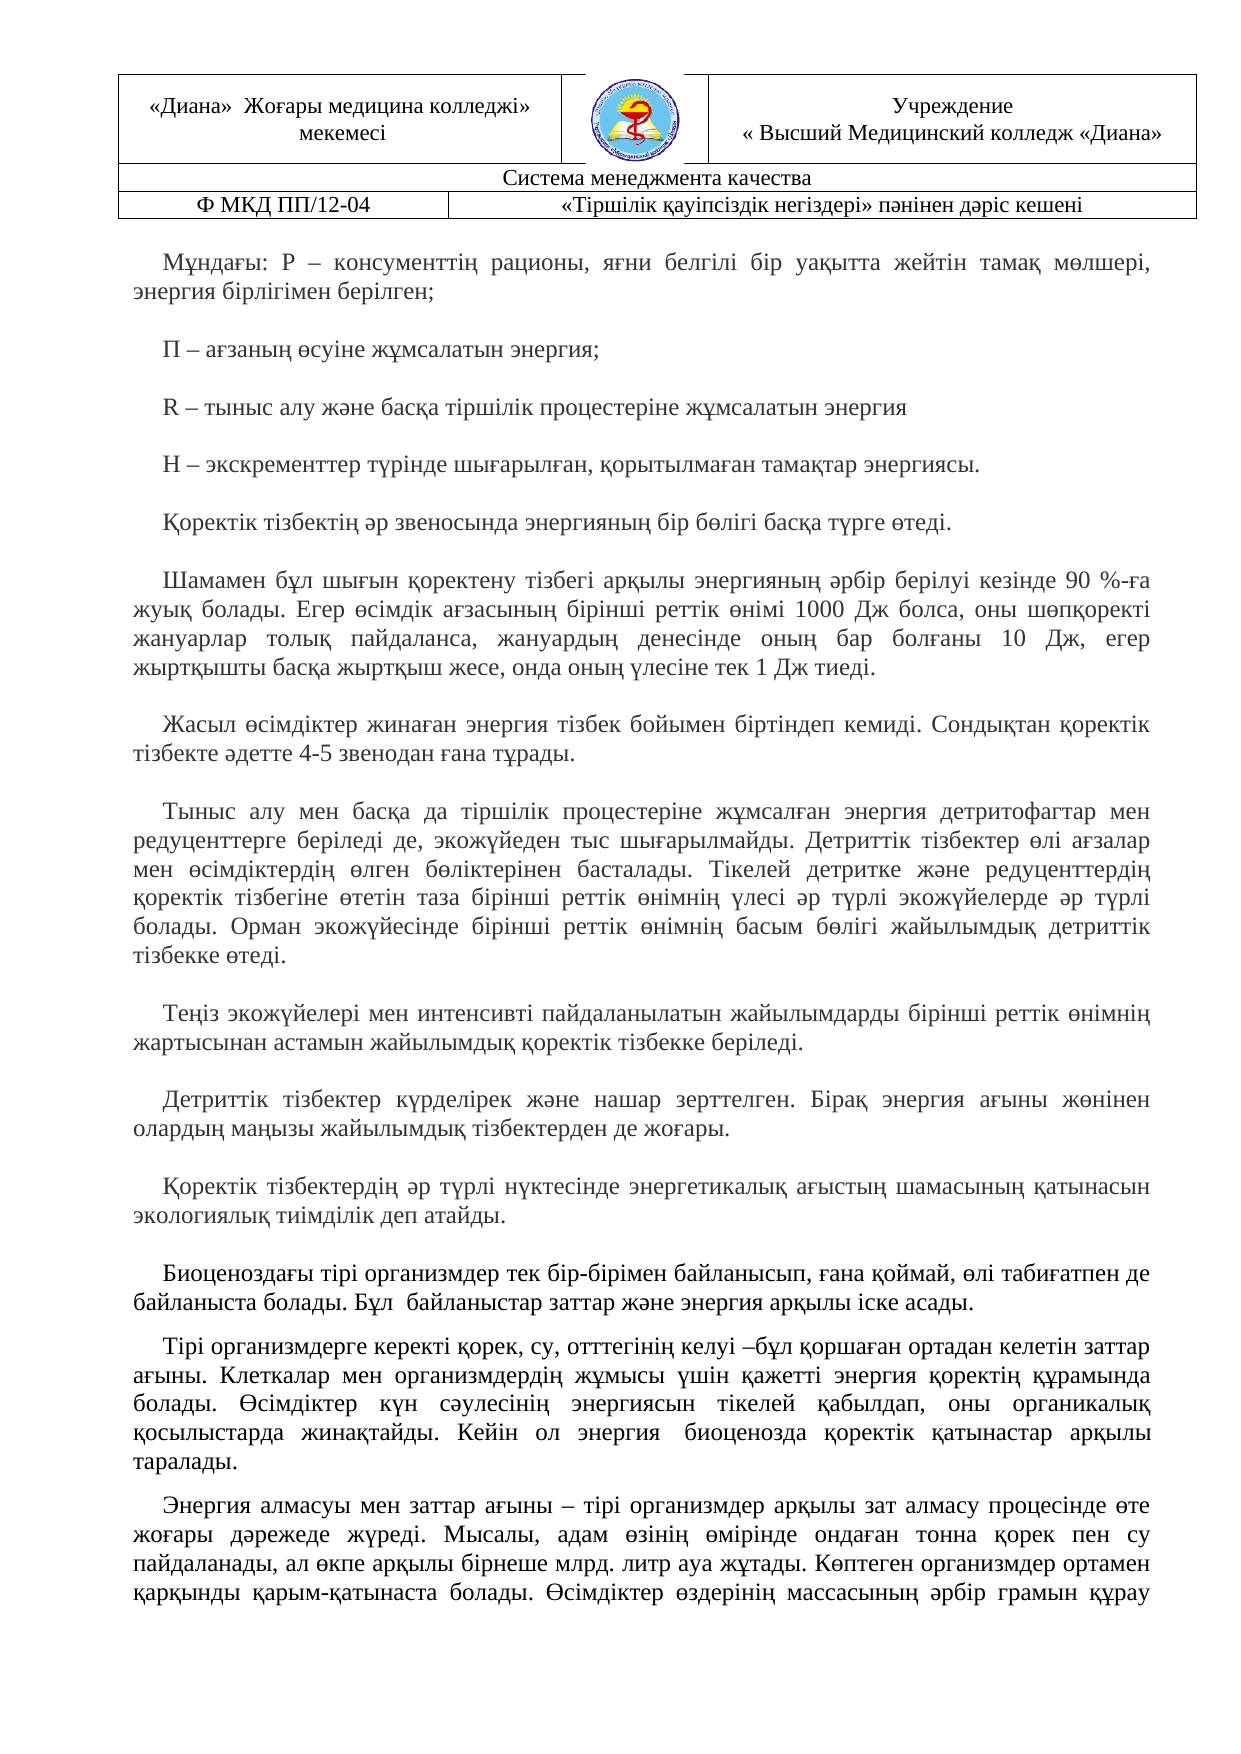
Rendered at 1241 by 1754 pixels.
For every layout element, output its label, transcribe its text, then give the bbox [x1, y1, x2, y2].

text R – тыныс алу және басқа тіршілік процестеріне жұмсалатын энергия [133, 392, 1152, 420]
text Мұндағы: Р – консументтің рационы, яғни белгілі бір уақытта жейтін тамақ мөлшері, энергия бірлігімен берілген; [133, 247, 1152, 304]
text Қоректік тізбектердің әр түрлі нүктесінде энергетикалық ағыстың шамасының қатынасын экологиялық тиімділік деп атайды. [133, 1171, 1152, 1229]
text П – ағзаның өсуіне жұмсалатын энергия; [133, 334, 1152, 362]
text Тірі организмдерге керекті қорек, су, отттегінің келуі –бұл қоршаған ортадан келетін заттар ағыны. Клеткалар мен организмдердің жұмысы үшін қажетті энергия қоректің құрамында болады. Өсімдіктер күн сәулесінің энергиясын тікелей қабылдап, оны органикалық қосылыстарда жинақтайды. Кейін ол энергия биоценозда қоректік қатынастар арқылы таралады. [133, 1331, 1152, 1475]
text Биоценоздағы тірі организмдер тек бір-бірімен байланысып, ғана қоймай, өлі табиғатпен де байланыста болады. Бұл байланыстар заттар және энергия арқылы іске асады. [133, 1258, 1152, 1315]
picture [585, 74, 685, 164]
text Н – экскременттер түрінде шығарылған, қорытылмаған тамақтар энергиясы. [133, 449, 1152, 478]
text Теңіз экожүйелері мен интенсивті пайдаланылатын жайылымдарды бірінші реттік өнімнің жартысынан астамын жайылымдық қоректік тізбекке беріледі. [133, 998, 1152, 1055]
text Шамамен бұл шығын қоректену тізбегі арқылы энергияның әрбір берілуі кезінде 90 %-ға жуық болады. Егер өсімдік ағзасының бірінші реттік өнімі 1000 Дж болса, оны шөпқоректі жануарлар толық пайдаланса, жануардың денесінде оның бар болғаны 10 Дж, егер жыртқышты басқа жыртқыш жесе, онда оның үлесіне тек 1 Дж тиеді. [133, 565, 1152, 680]
text Қоректік тізбектің әр звеносында энергияның бір бөлігі басқа түрге өтеді. [133, 507, 1152, 536]
text Детриттік тізбектер күрделірек және нашар зерттелген. Бірақ энергия ағыны жөнінен олардың маңызы жайылымдық тізбектерден де жоғары. [133, 1084, 1152, 1142]
text Жасыл өсімдіктер жинаған энергия тізбек бойымен біртіндеп кемиді. Сондықтан қоректік тізбекте әдетте 4-5 звенодан ғана тұрады. [133, 709, 1152, 767]
text Тыныс алу мен басқа да тіршілік процестеріне жұмсалған энергия детритофагтар мен редуценттерге беріледі де, экожүйеден тыс шығарылмайды. Детриттік тізбектер өлі ағзалар мен өсімдіктердің өлген бөліктерінен басталады. Тікелей детритке және редуценттердің қоректік тізбегіне өтетін таза бірінші реттік өнімнің үлесі әр түрлі экожүйелерде әр түрлі болады. Орман экожүйесінде бірінші реттік өнімнің басым бөлігі жайылымдық детриттік тізбекке өтеді. [133, 796, 1152, 969]
